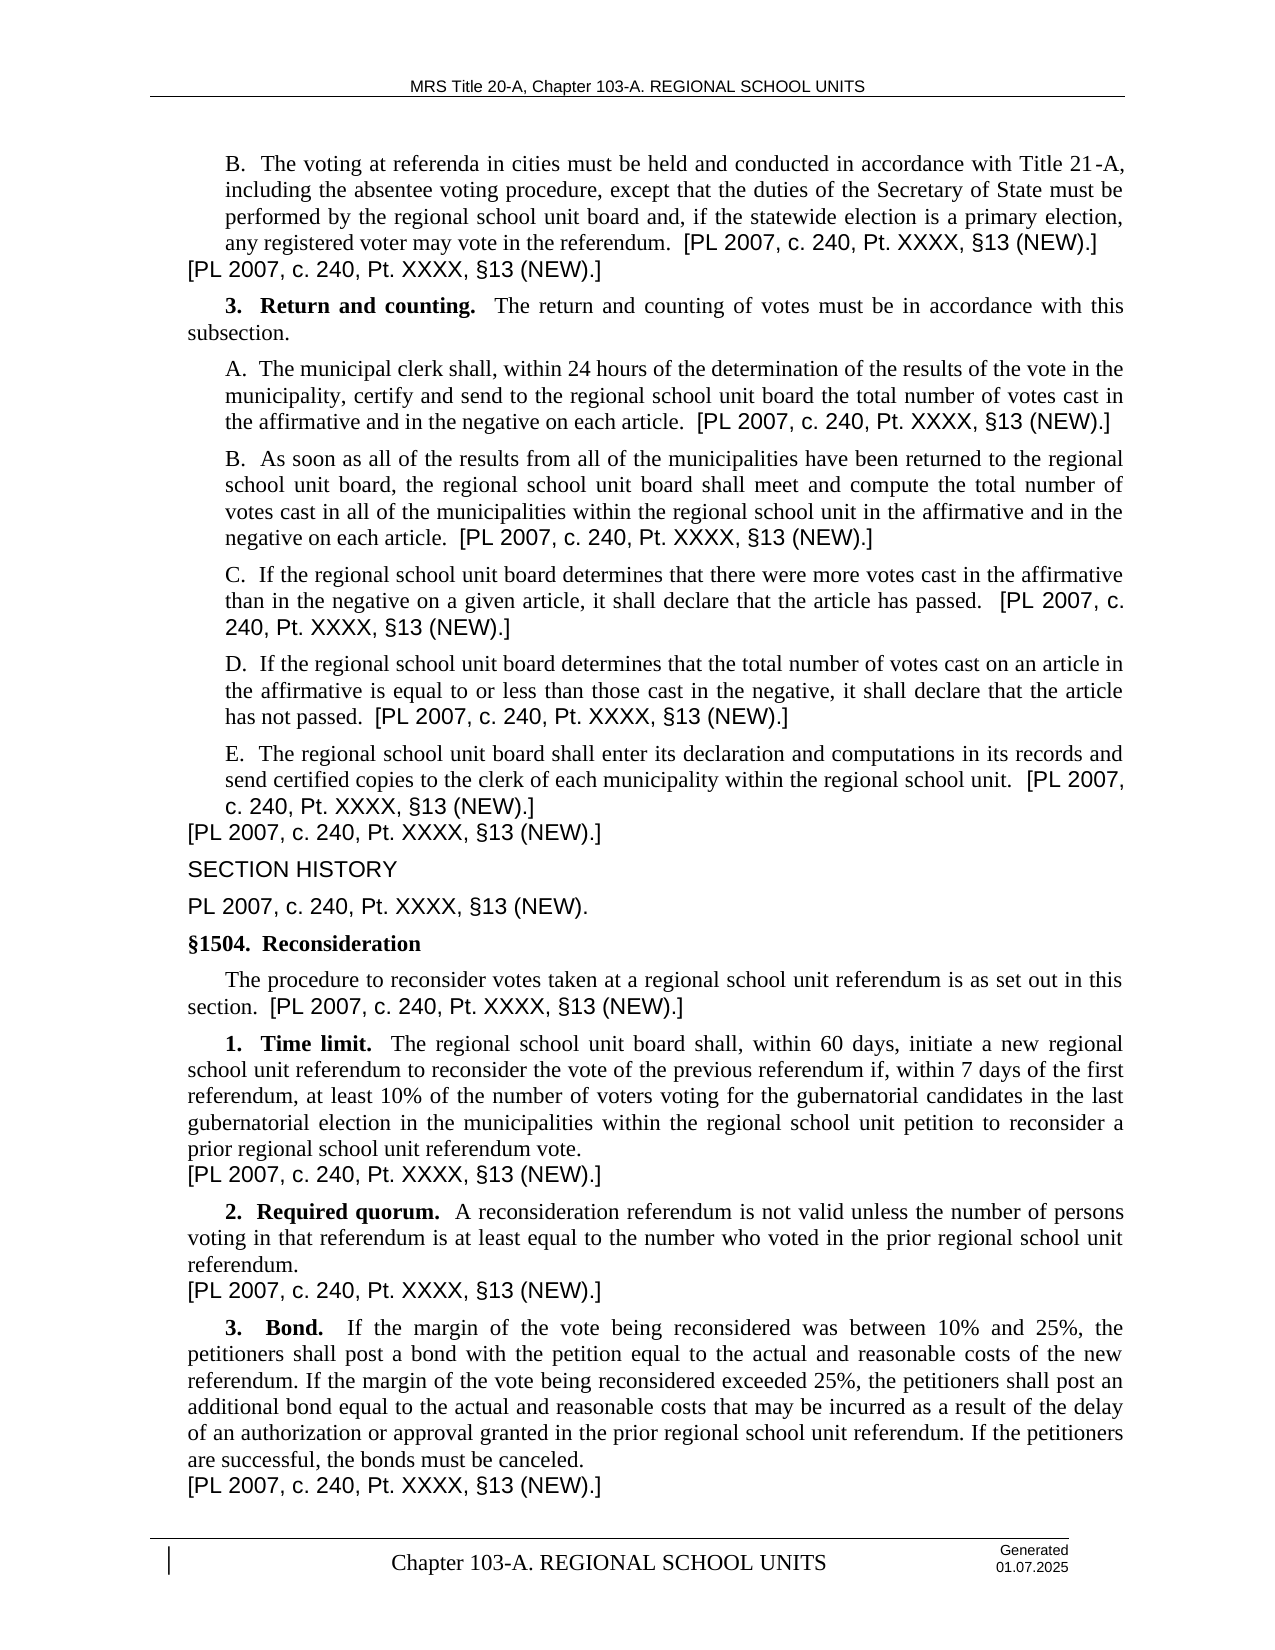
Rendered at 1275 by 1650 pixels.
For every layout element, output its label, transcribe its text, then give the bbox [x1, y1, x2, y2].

text 2. Required quorum. A reconsideration referendum is not valid unless the number of persons voting in that referendum is at least equal to the number who voted in the prior regional school unit referendum. [187, 1198, 1125, 1277]
text A. The municipal clerk shall, within 24 hours of the determination of the results of the vote in the municipality, certify and send to the regional school unit board the total number of votes cast in the affirmative and in the negative on each article. [PL 2007, c. 240, Pt. XXXX, §13 (NEW).] [225, 355, 1125, 434]
text 3. Bond. If the margin of the vote being reconsidered was between 10% and 25%, the petitioners shall post a bond with the petition equal to the actual and reasonable costs of the new referendum. If the margin of the vote being reconsidered exceeded 25%, the petitioners shall post an additional bond equal to the actual and reasonable costs that may be incurred as a result of the delay of an authorization or approval granted in the prior regional school unit referendum. If the petitioners are successful, the bonds must be canceled. [187, 1314, 1125, 1472]
text SECTION HISTORY [187, 856, 1125, 882]
text [PL 2007, c. 240, Pt. XXXX, §13 (NEW).] [187, 1472, 1125, 1498]
text B. As soon as all of the results from all of the municipalities have been returned to the regional school unit board, the regional school unit board shall meet and compute the total number of votes cast in all of the municipalities within the regional school unit in the affirmative and in the negative on each article. [PL 2007, c. 240, Pt. XXXX, §13 (NEW).] [225, 445, 1125, 551]
text [PL 2007, c. 240, Pt. XXXX, §13 (NEW).] [187, 1161, 1125, 1188]
text [PL 2007, c. 240, Pt. XXXX, §13 (NEW).] [187, 1277, 1125, 1303]
text D. If the regional school unit board determines that the total number of votes cast on an article in the affirmative is equal to or less than those cast in the negative, it shall declare that the article has not passed. [PL 2007, c. 240, Pt. XXXX, §13 (NEW).] [225, 651, 1125, 730]
text [PL 2007, c. 240, Pt. XXXX, §13 (NEW).] [187, 256, 1125, 282]
text PL 2007, c. 240, Pt. XXXX, §13 (NEW). [187, 893, 1125, 919]
text C. If the regional school unit board determines that there were more votes cast in the affirmative than in the negative on a given article, it shall declare that the article has passed. [PL 2007, c. 240, Pt. XXXX, §13 (NEW).] [225, 561, 1125, 640]
text The procedure to reconsider votes taken at a regional school unit referendum is as set out in this section. [PL 2007, c. 240, Pt. XXXX, §13 (NEW).] [187, 966, 1125, 1019]
text §1504. Reconsideration [187, 929, 1125, 956]
text B. The voting at referenda in cities must be held and conducted in accordance with Title 21‑A, including the absentee voting procedure, except that the duties of the Secretary of State must be performed by the regional school unit board and, if the statewide election is a primary election, any registered voter may vote in the referendum. [PL 2007, c. 240, Pt. XXXX, §13 (NEW).] [225, 150, 1125, 256]
text E. The regional school unit board shall enter its declaration and computations in its records and send certified copies to the clerk of each municipality within the regional school unit. [PL 2007, c. 240, Pt. XXXX, §13 (NEW).] [225, 740, 1125, 819]
text 3. Return and counting. The return and counting of votes must be in accordance with this subsection. [187, 292, 1125, 345]
text 1. Time limit. The regional school unit board shall, within 60 days, initiate a new regional school unit referendum to reconsider the vote of the previous referendum if, within 7 days of the first referendum, at least 10% of the number of voters voting for the gubernatorial candidates in the last gubernatorial election in the municipalities within the regional school unit petition to reconsider a prior regional school unit referendum vote. [187, 1029, 1125, 1161]
text [PL 2007, c. 240, Pt. XXXX, §13 (NEW).] [187, 819, 1125, 846]
